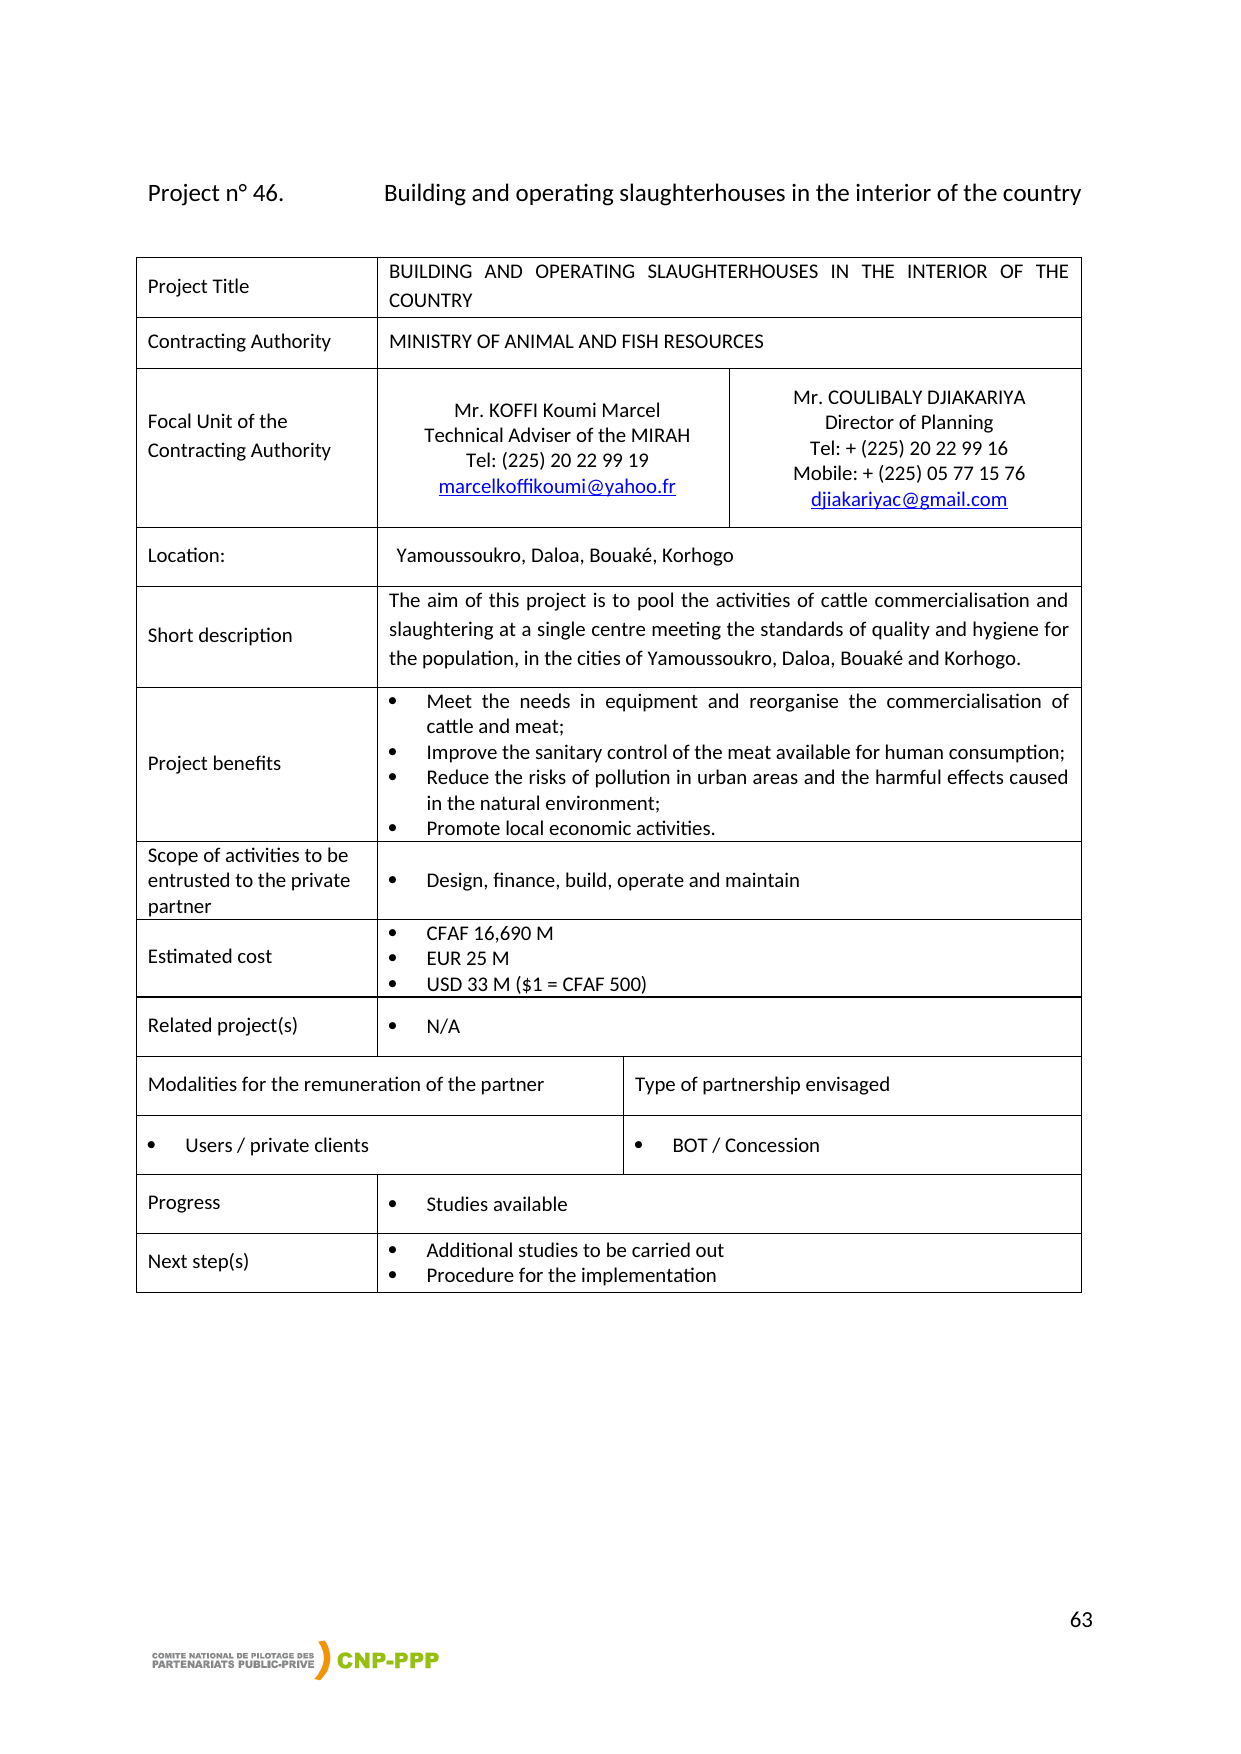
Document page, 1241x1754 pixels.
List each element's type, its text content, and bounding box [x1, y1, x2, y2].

table_cell CFAF 16,690 M EUR 25 M USD 33 M ($1 = CFAF 500) [378, 920, 1081, 996]
table_cell Additional studies to be carried out Procedure for the implementation [378, 1234, 1081, 1292]
table_cell Location: [137, 528, 377, 586]
table_cell Users / private clients [137, 1116, 623, 1174]
table_cell The aim of this project is to pool the activities of cattle commercialisation and slaughtering at a single centre meeting the standards of quality and hygiene for the population, in the cities of Yamoussoukro, Daloa, Bouaké and Korhogo. [378, 587, 1081, 687]
table_cell Modalities for the remuneration of the partner [137, 1057, 623, 1114]
table_cell Mr. KOFFI Koumi Marcel Technical Adviser of the MIRAH Tel: (225) 20 22 99 19 marcelkoffikoumi@yahoo.fr [378, 369, 729, 527]
table_cell Progress [137, 1175, 377, 1233]
table_header BUILDING AND OPERATING SLAUGHTERHOUSES IN THE INTERIOR OF THE COUNTRY [378, 258, 1081, 317]
table_cell Estimated cost [137, 920, 377, 996]
table_cell Yamoussoukro, Daloa, Bouaké, Korhogo [378, 528, 1081, 586]
table_cell Project benefits [137, 688, 377, 841]
table_cell N/A [378, 998, 1081, 1056]
table_cell Focal Unit of the Contracting Authority [137, 369, 377, 527]
table_cell Scope of activities to be entrusted to the private partner [137, 842, 377, 919]
table_cell MINISTRY OF ANIMAL AND FISH RESOURCES [378, 318, 1081, 367]
table_cell BOT / Concession [624, 1116, 1081, 1174]
subtitle Building and operating slaughterhouses in the interior of the country [148, 177, 1093, 207]
table_cell Studies available [378, 1175, 1081, 1233]
table_cell Related project(s) [137, 998, 377, 1056]
table_cell Type of partnership envisaged [624, 1057, 1081, 1114]
table_cell Design, finance, build, operate and maintain [378, 842, 1081, 919]
table_cell Mr. COULIBALY DJIAKARIYA Director of Planning Tel: + (225) 20 22 99 16 Mobile: + (225) 05 77 15 76 djiakariyac@gmail.com [730, 369, 1081, 527]
table_cell Short description [137, 587, 377, 687]
picture [147, 1632, 443, 1681]
table_cell Meet the needs in equipment and reorganise the commercialisation of cattle and meat; Improve the sanitary control of the meat available for human consumption; Reduce the risks of pollution in urban areas and the harmful effects caused in the natural environment; Promote local economic activities. [378, 688, 1081, 841]
table_cell Next step(s) [137, 1234, 377, 1292]
table_header Project Title [137, 258, 377, 317]
table_cell Contracting Authority [137, 318, 377, 367]
